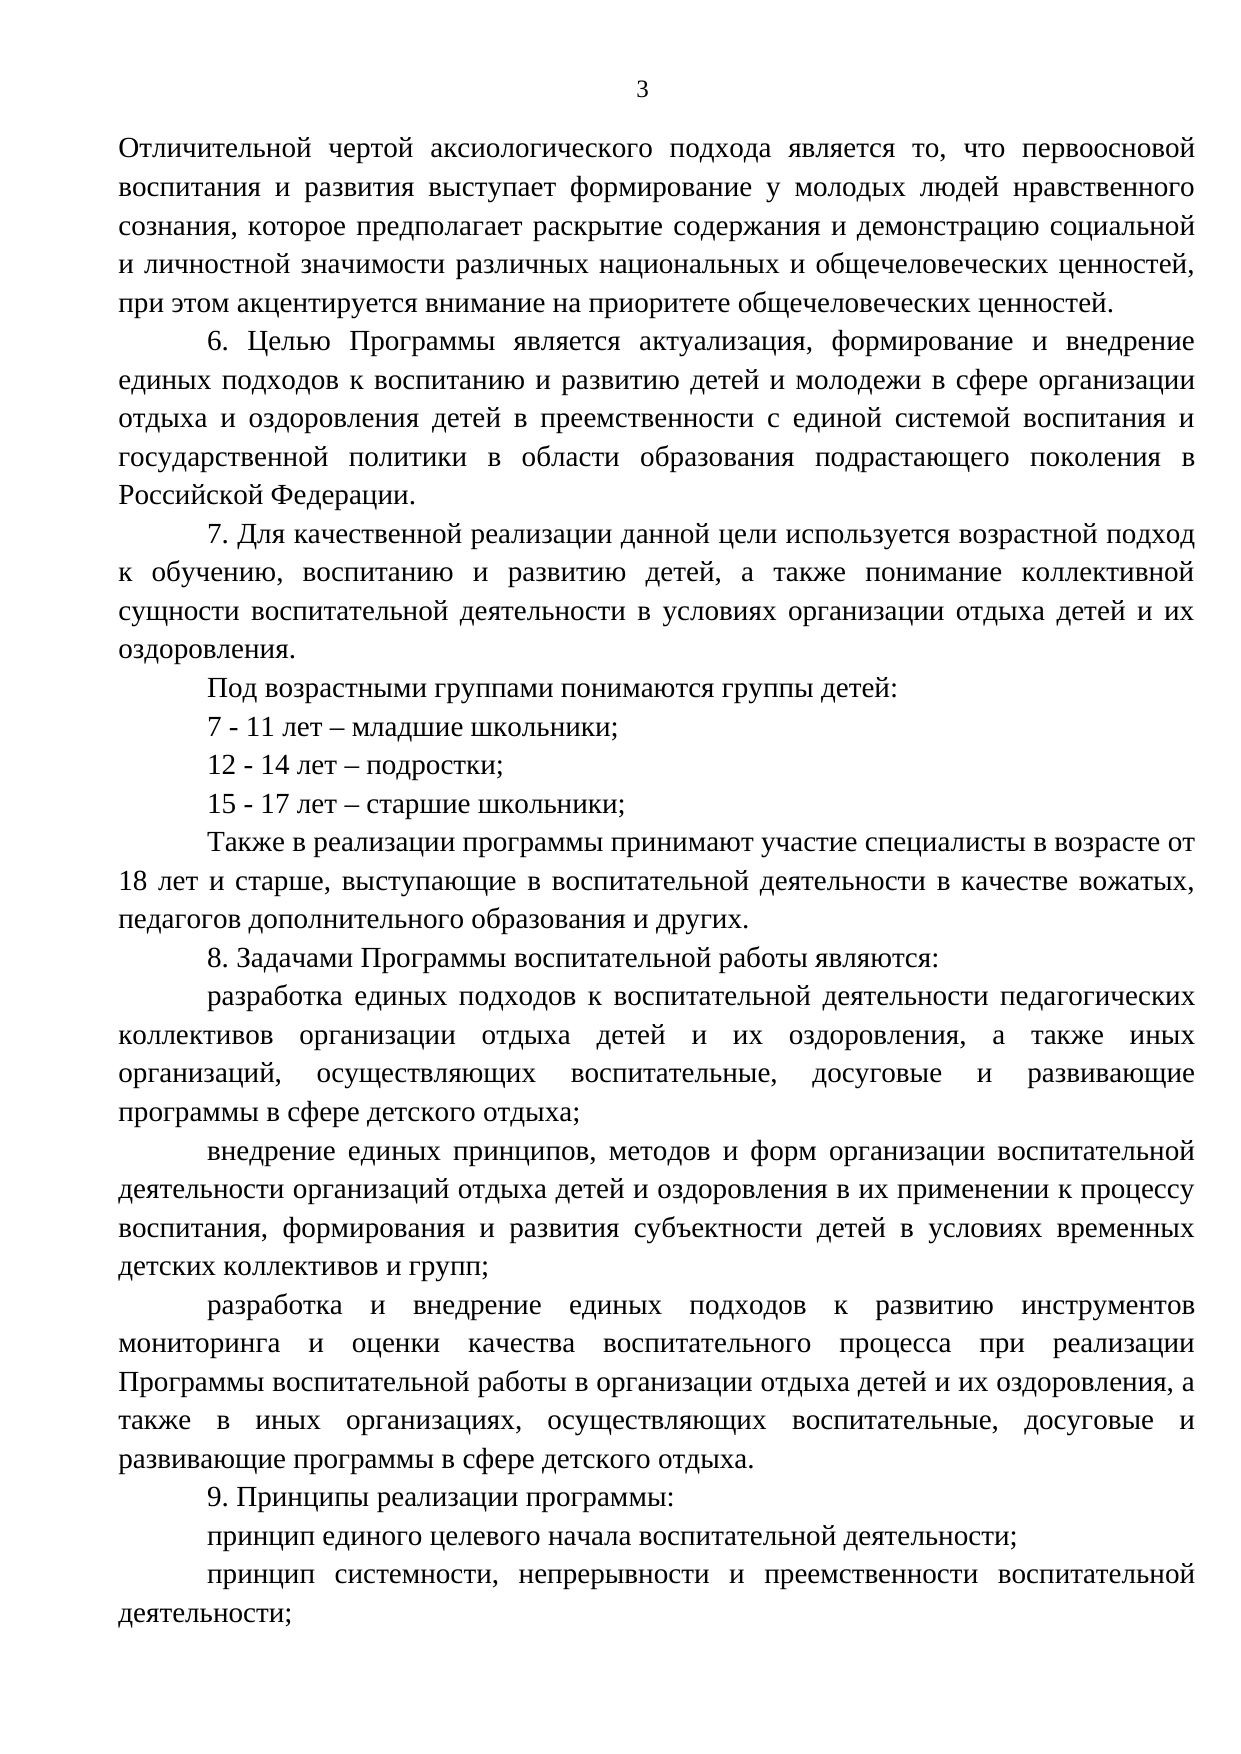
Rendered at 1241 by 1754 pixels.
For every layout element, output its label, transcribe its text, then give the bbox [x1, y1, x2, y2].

text 9. Принципы реализации программы: [118, 1479, 1196, 1513]
text 7. Для качественной реализации данной цели используется возрастной подход к обучению, воспитанию и развитию детей, а также понимание коллективной сущности воспитательной деятельности в условиях организации отдыха детей и их оздоровления. [118, 516, 1196, 665]
text Также в реализации программы принимают участие специалисты в возрасте от 18 лет и старше, выступающие в воспитательной деятельности в качестве вожатых, педагогов дополнительного образования и других. [118, 824, 1196, 935]
text разработка единых подходов к воспитательной деятельности педагогических коллективов организации отдыха детей и их оздоровления, а также иных организаций, осуществляющих воспитательные, досуговые и развивающие программы в сфере детского отдыха; [118, 978, 1196, 1128]
text принцип единого целевого начала воспитательной деятельности; [118, 1518, 1196, 1552]
text 12 - 14 лет – подростки; [118, 747, 1196, 781]
text внедрение единых принципов, методов и форм организации воспитательной деятельности организаций отдыха детей и оздоровления в их применении к процессу воспитания, формирования и развития субъектности детей в условиях временных детских коллективов и групп; [118, 1133, 1196, 1282]
text разработка и внедрение единых подходов к развитию инструментов мониторинга и оценки качества воспитательного процесса при реализации Программы воспитательной работы в организации отдыха детей и их оздоровления, а также в иных организациях, осуществляющих воспитательные, досуговые и развивающие программы в сфере детского отдыха. [118, 1287, 1196, 1474]
text 15 - 17 лет – старшие школьники; [118, 786, 1196, 819]
text 6. Целью Программы является актуализация, формирование и внедрение единых подходов к воспитанию и развитию детей и молодежи в сфере организации отдыха и оздоровления детей в преемственности с единой системой воспитания и государственной политики в области образования подрастающего поколения в Российской Федерации. [118, 323, 1196, 511]
text принцип системности, непрерывности и преемственности воспитательной деятельности; [118, 1557, 1196, 1629]
text 7 - 11 лет – младшие школьники; [118, 709, 1196, 742]
text Под возрастными группами понимаются группы детей: [118, 670, 1196, 704]
text 8. Задачами Программы воспитательной работы являются: [118, 940, 1196, 973]
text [118, 131, 1196, 318]
